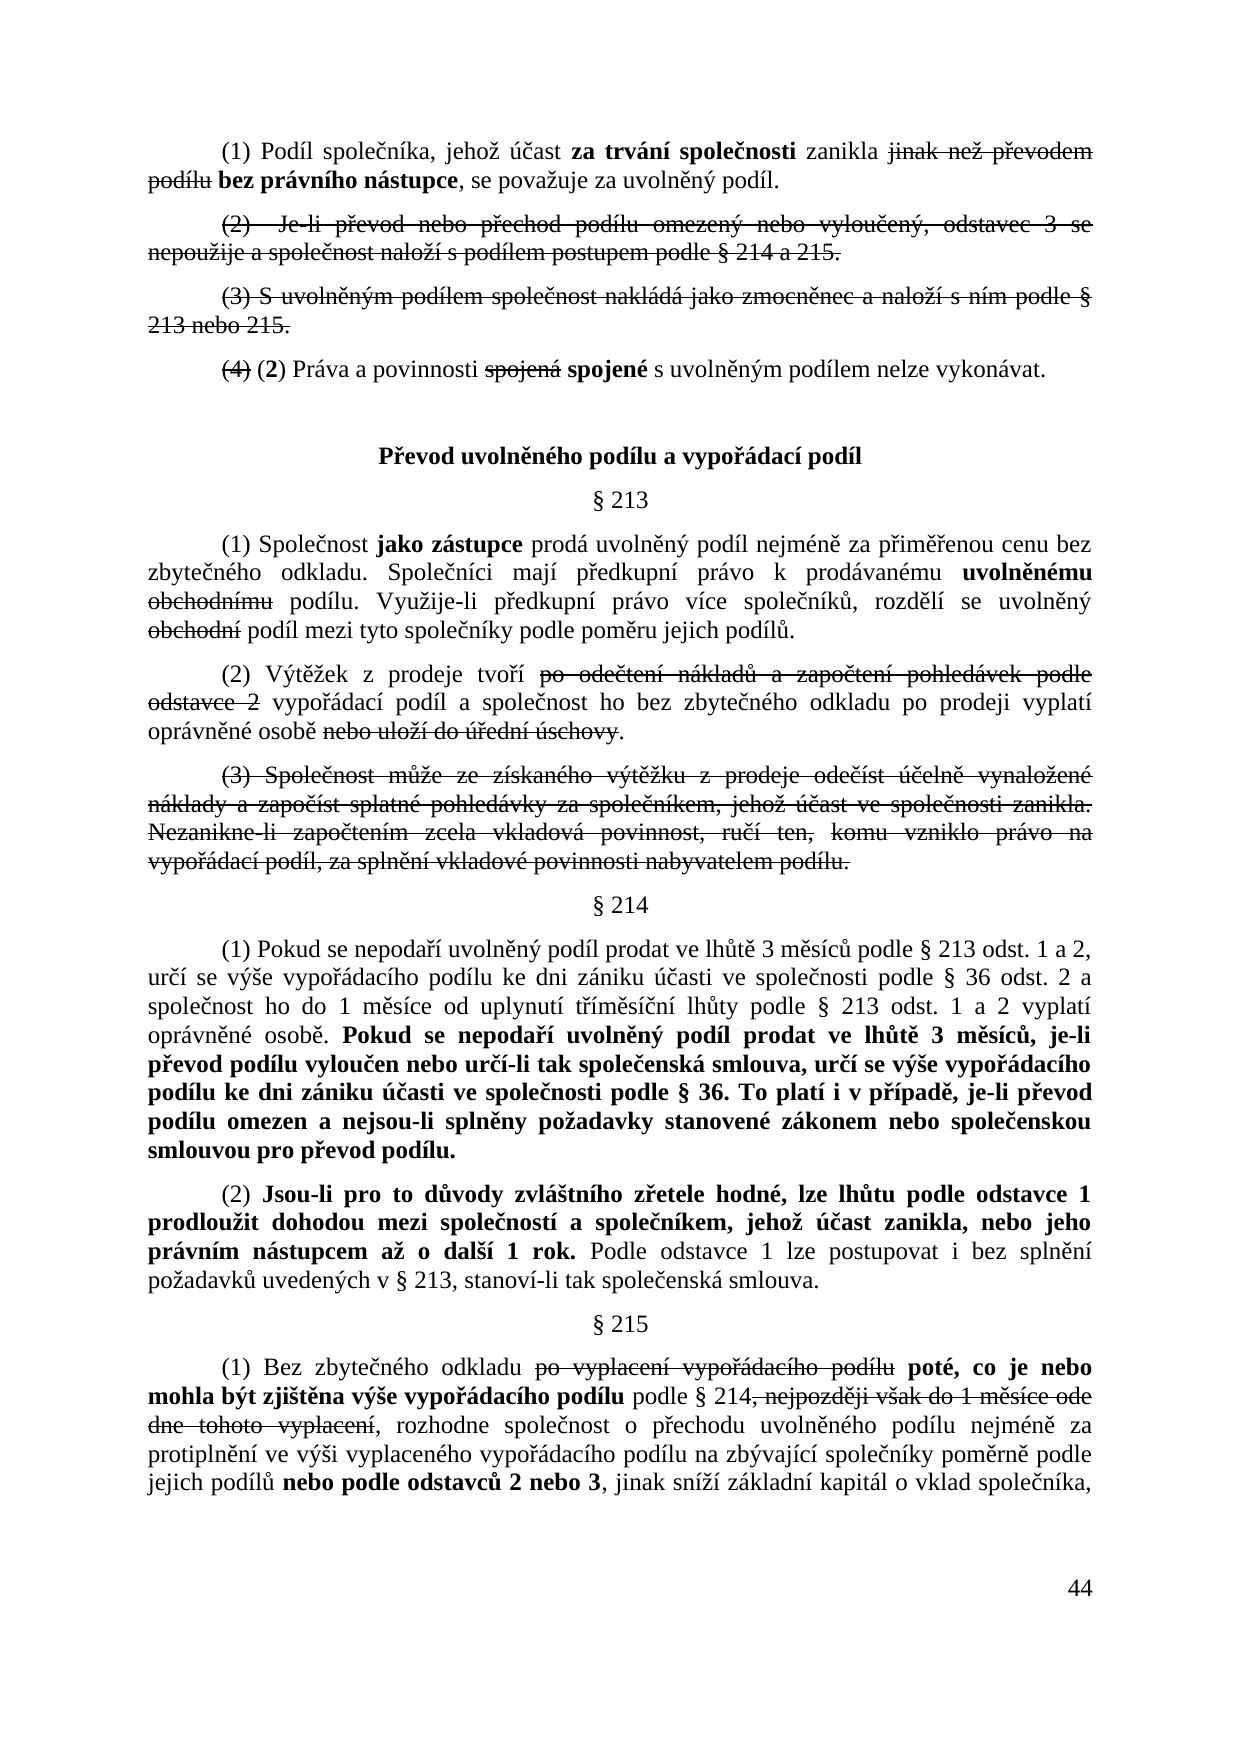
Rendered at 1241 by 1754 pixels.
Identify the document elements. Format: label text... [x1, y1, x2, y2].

list Převod uvolněného podílu a vypořádací podíl [148, 441, 1092, 470]
text § 214 [148, 890, 1092, 919]
text (3) Společnost může ze získaného výtěžku z prodeje odečíst účelně vynaložené náklady a započíst splatné pohledávky za společníkem, jehož účast ve společnosti zanikla. Nezanikne-li započtením zcela vkladová povinnost, ručí ten, komu vzniklo právo na vypořádací podíl, za splnění vkladové povinnosti nabyvatelem podílu. [148, 760, 1092, 804]
text (1) Pokud se nepodaří uvolněný podíl prodat ve lhůtě 3 měsíců podle § 213 odst. 1 a 2, určí se výše vypořádacího podílu ke dni zániku účasti ve společnosti podle § 36 odst. 2 a společnost ho do 1 měsíce od uplynutí tříměsíční lhůty podle § 213 odst. 1 a 2 vyplatí oprávněné osobě. Pokud se nepodaří uvolněný podíl prodat ve lhůtě 3 měsíců, je-li převod podílu vyloučen nebo určí-li tak společenská smlouva, určí se výše vypořádacího podílu ke dni zániku účasti ve společnosti podle § 36. To platí i v případě, je-li převod podílu omezen a nejsou-li splněny požadavky stanovené zákonem nebo společenskou smlouvou pro převod podílu. [148, 934, 1092, 1164]
text (2) Je-li převod nebo přechod podílu omezený nebo vyloučený, odstavec 3 se nepoužije a společnost naloží s podílem postupem podle § 214 a 215. [148, 209, 1092, 266]
text § 213 [148, 485, 1092, 514]
text (2) Jsou-li pro to důvody zvláštního zřetele hodné, lze lhůtu podle odstavce 1 prodloužit dohodou mezi společností a společníkem, jehož účast zanikla, nebo jeho právním nástupcem až o další 1 rok. Podle odstavce 1 lze postupovat i bez splnění požadavků uvedených v § 213, stanoví-li tak společenská smlouva. [148, 1179, 1092, 1294]
text (1) Podíl společníka, jehož účast za trvání společnosti zanikla jinak než převodem podílu bez právního nástupce, se považuje za uvolněný podíl. [148, 136, 1092, 194]
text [148, 1352, 1092, 1496]
text (4) (2) Práva a povinnosti spojená spojené s uvolněným podílem nelze vykonávat. [148, 354, 1092, 382]
text (3) Společnost může ze získaného výtěžku z prodeje odečíst účelně vynaložené náklady a započíst splatné pohledávky za společníkem, jehož účast ve společnosti zanikla. Nezanikne-li započtením zcela vkladová povinnost, ručí ten, komu vzniklo právo na vypořádací podíl, za splnění vkladové povinnosti nabyvatelem podílu. [148, 806, 1092, 875]
text (3) S uvolněným podílem společnost nakládá jako zmocněnec a naloží s ním podle § 213 nebo 215. [148, 281, 1092, 339]
text (1) Společnost jako zástupce prodá uvolněný podíl nejméně za přiměřenou cenu bez zbytečného odkladu. Společníci mají předkupní právo k prodávanému uvolněnému obchodnímu podílu. Využije-li předkupní právo více společníků, rozdělí se uvolněný obchodní podíl mezi tyto společníky podle poměru jejich podílů. [148, 529, 1092, 644]
text § 215 [148, 1309, 1092, 1337]
text (2) Výtěžek z prodeje tvoří po odečtení nákladů a započtení pohledávek podle odstavce 2 vypořádací podíl a společnost ho bez zbytečného odkladu po prodeji vyplatí oprávněné osobě nebo uloží do úřední úschovy. [148, 659, 1092, 745]
